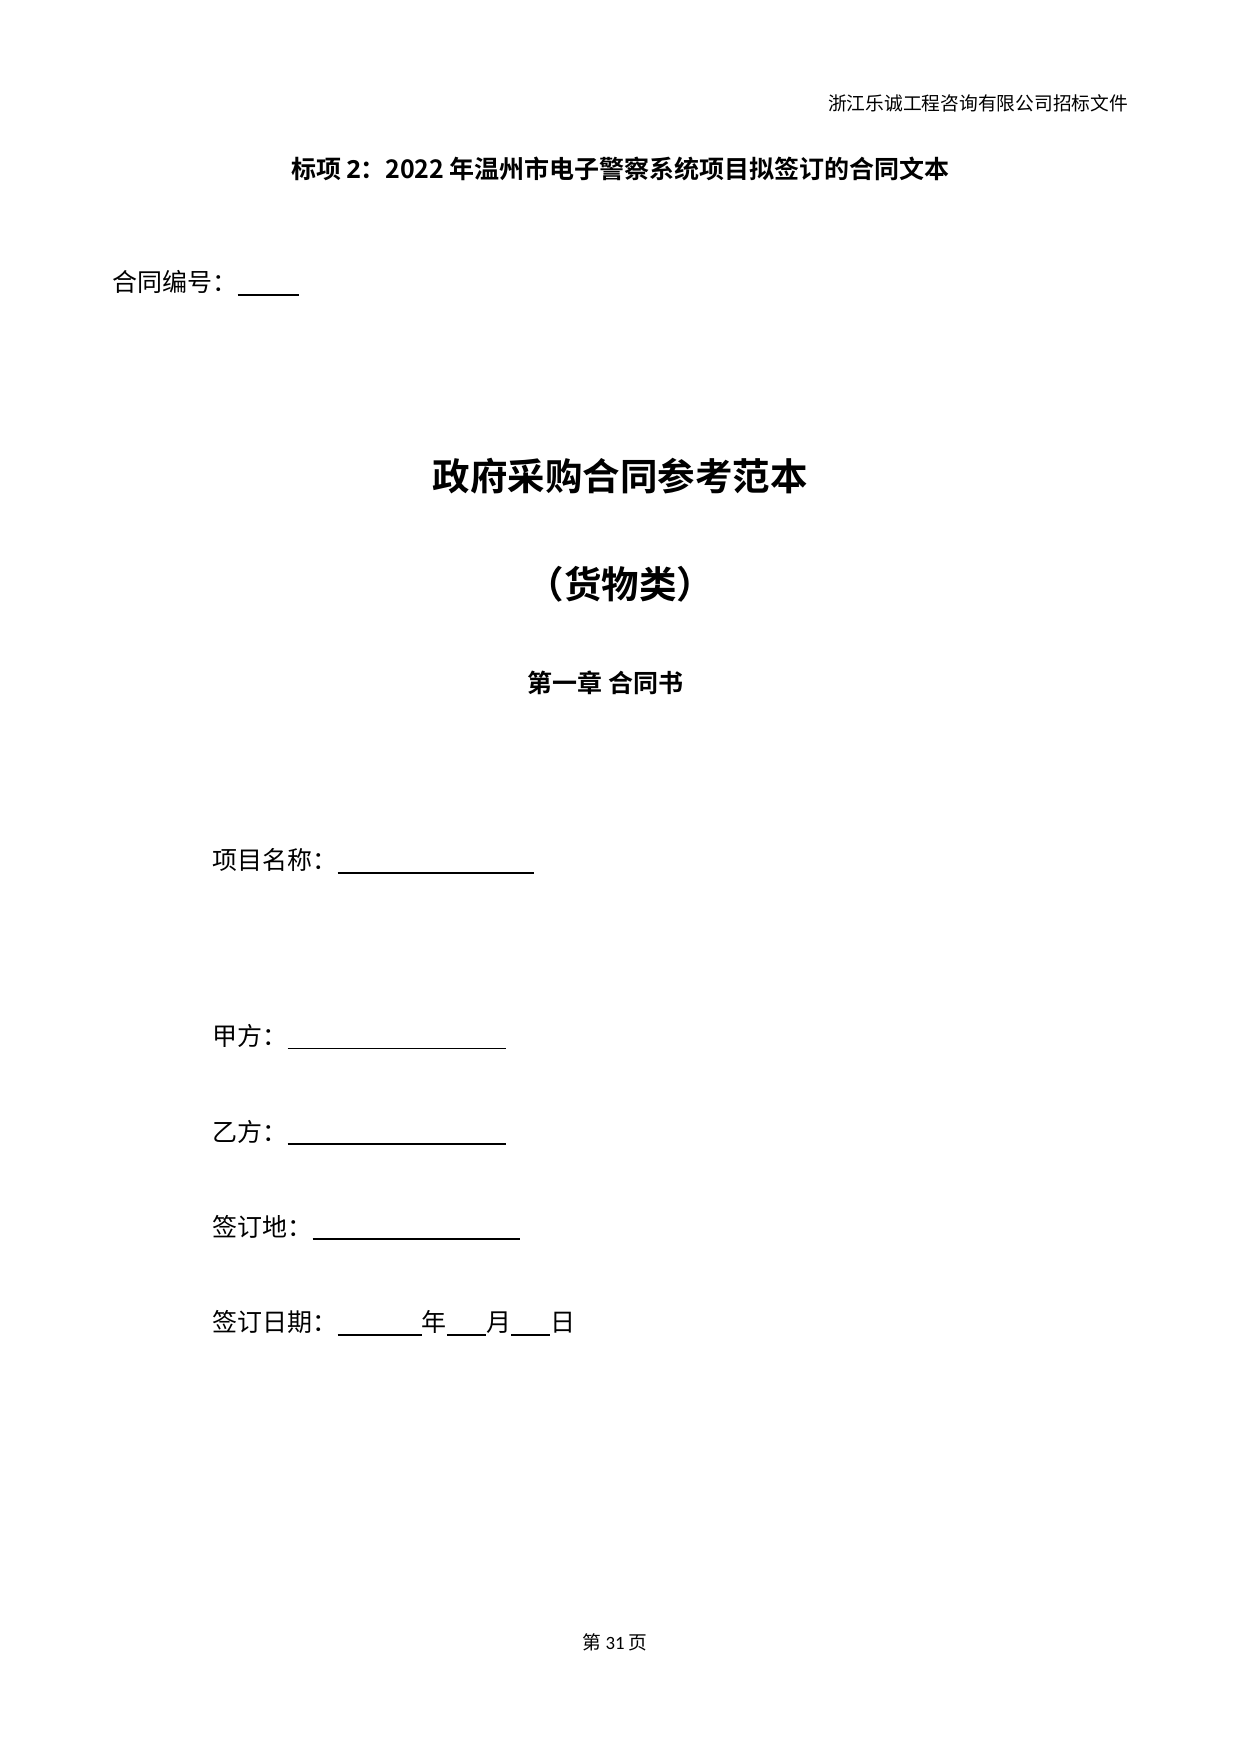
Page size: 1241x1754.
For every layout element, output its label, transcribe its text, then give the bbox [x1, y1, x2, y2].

text 合同编号： [112, 263, 1128, 299]
text 第一章 合同书 [156, 664, 1128, 700]
text （货物类） [112, 555, 1128, 609]
text 签订地： [112, 1207, 1128, 1243]
text 项目名称： [212, 841, 1128, 877]
text 标项2：2022年温州市电子警察系统项目拟签订的合同文本 [112, 150, 1128, 186]
text 政府采购合同参考范本 [112, 447, 1128, 501]
text 签订日期： 年 月 日 [112, 1303, 1128, 1339]
text 乙方： [212, 1112, 1128, 1148]
text 甲方： [212, 1017, 1128, 1053]
